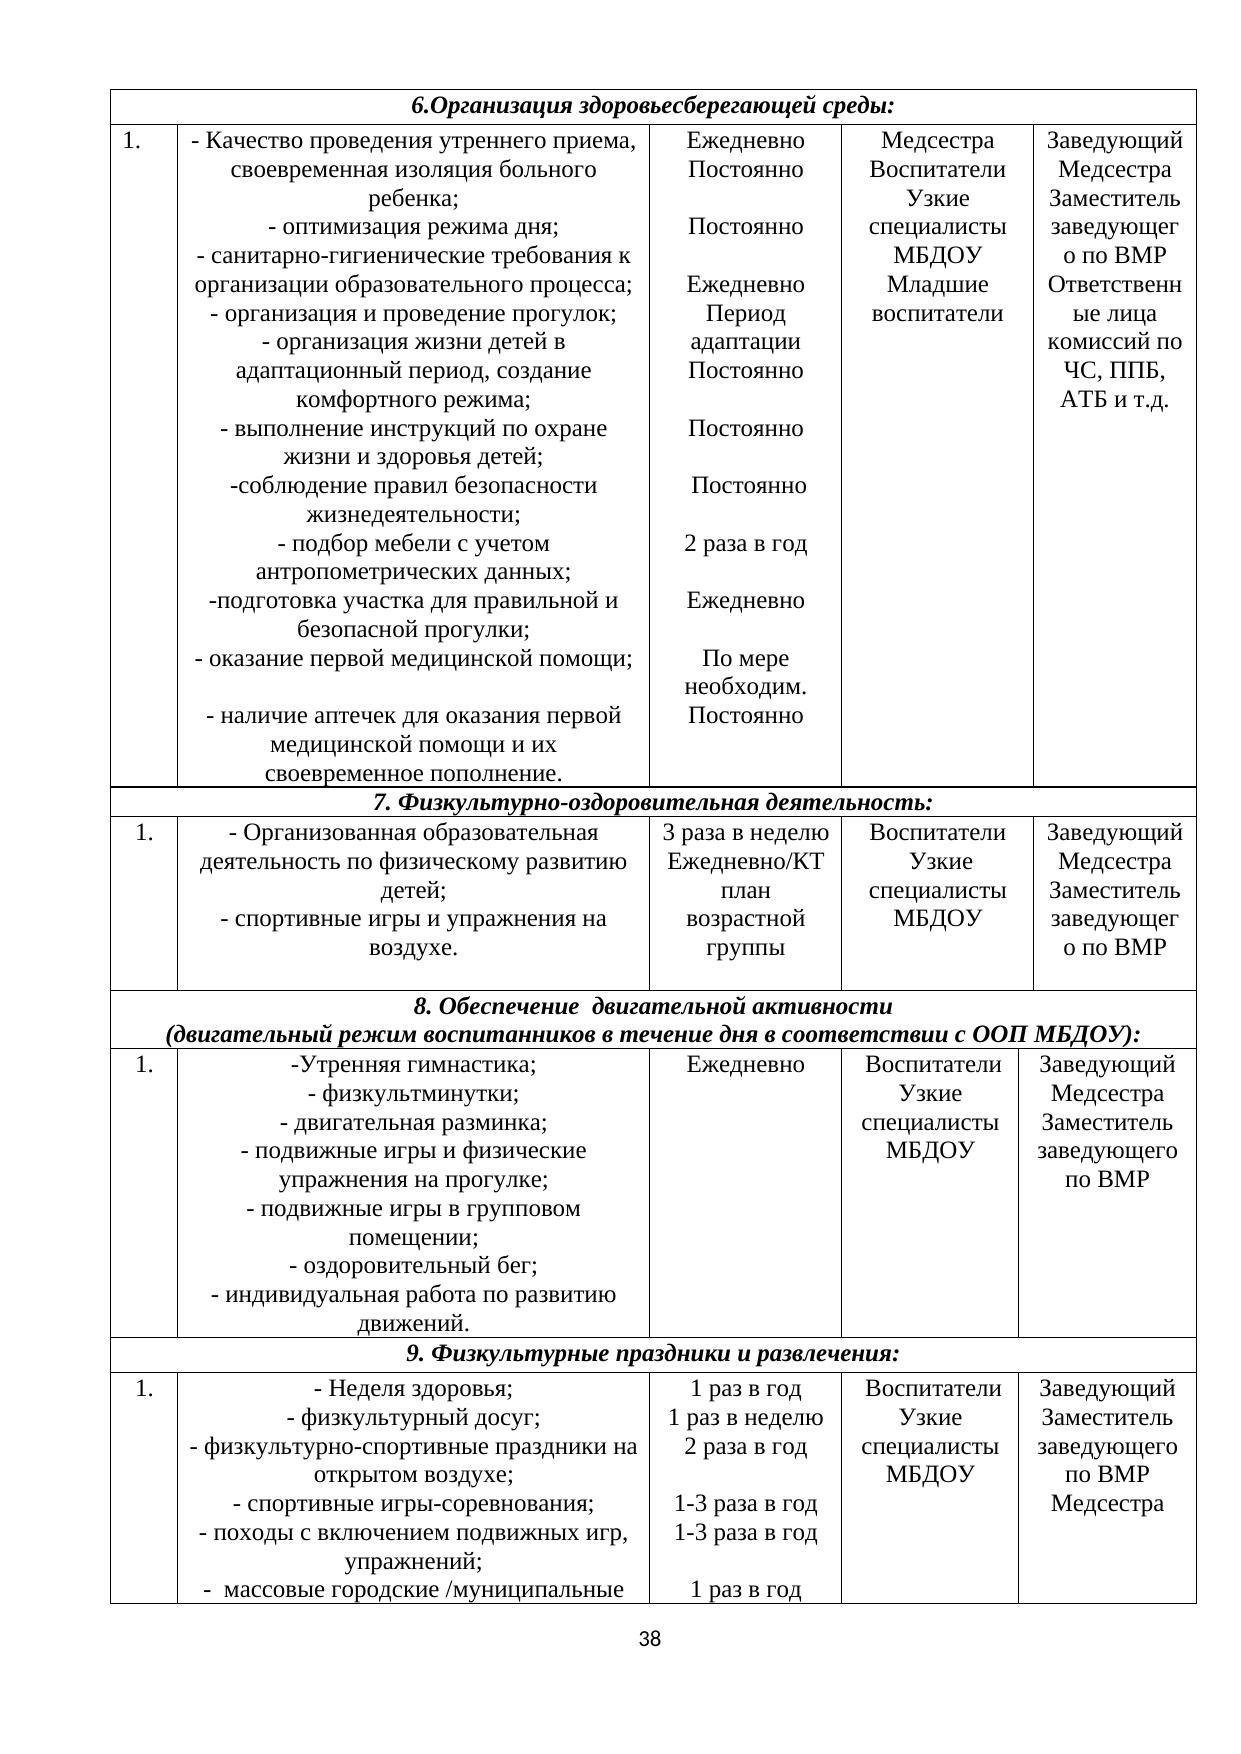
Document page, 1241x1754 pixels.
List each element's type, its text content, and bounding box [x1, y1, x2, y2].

table_cell 1. [111, 125, 177, 786]
table_cell Медсестра Воспитатели Узкие специалисты МБДОУ Младшие воспитатели [842, 125, 1033, 786]
table_cell Заведующий Медсестра Заместитель заведующего по ВМР [1019, 1049, 1196, 1337]
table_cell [650, 1373, 841, 1603]
table_cell - Качество проведения утреннего приема, своевременная изоляция больного ребенка; - оптимизация режима дня; - санитарно-гигиенические требования к организации образовательного процесса; - организация и проведение прогулок; - организация жизни детей в адаптационный период, создание комфортного режима; - выполнение инструкций по охране жизни и здоровья детей; -соблюдение правил безопасности жизнедеятельности; - подбор мебели с учетом антропометрических данных; -подготовка участка для правильной и безопасной прогулки; - оказание первой медицинской помощи; - наличие аптечек для оказания первой медицинской помощи и их своевременное пополнение. [178, 125, 649, 786]
table_cell 6.Организация здоровьесберегающей среды: [111, 90, 1196, 124]
table_cell 1. [111, 1049, 177, 1337]
table_cell Заведующий Медсестра Заместитель заведующего по ВМР Ответственные лица комиссий по ЧС, ППБ, АТБ и т.д. [1034, 125, 1196, 786]
table_cell -Утренняя гимнастика; - физкультминутки; - двигательная разминка; - подвижные игры и физические упражнения на прогулке; - подвижные игры в групповом помещении; - оздоровительный бег; - индивидуальная работа по развитию движений. [178, 1049, 649, 1337]
table_cell Ежедневно [650, 1049, 841, 1337]
table_cell Воспитатели Узкие специалисты МБДОУ [842, 1049, 1018, 1337]
table_cell 3 раза в неделю Ежедневно/КТ план возрастной группы [650, 817, 841, 990]
table_cell 1. [111, 817, 177, 990]
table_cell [1019, 1373, 1196, 1603]
table_cell 9. Физкультурные праздники и развлечения: [111, 1338, 1196, 1372]
table_cell 7. Физкультурно-оздоровительная деятельность: [111, 788, 1196, 816]
table_cell - Организованная образовательная деятельность по физическому развитию детей; - спортивные игры и упражнения на воздухе. [178, 817, 649, 990]
table_cell 1. [111, 1373, 177, 1603]
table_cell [178, 1373, 649, 1603]
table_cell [842, 1373, 1018, 1603]
table_cell Заведующий Медсестра Заместитель заведующего по ВМР [1034, 817, 1196, 990]
table_cell Ежедневно Постоянно Постоянно Ежедневно Период адаптации Постоянно Постоянно Постоянно 2 раза в год Ежедневно По мере необходим. Постоянно [650, 125, 841, 786]
table_cell 8. Обеспечение двигательной активности (двигательный режим воспитанников в течение дня в соответствии с ООП МБДОУ): [111, 991, 1196, 1048]
table_cell Воспитатели Узкие специалисты МБДОУ [842, 817, 1033, 990]
